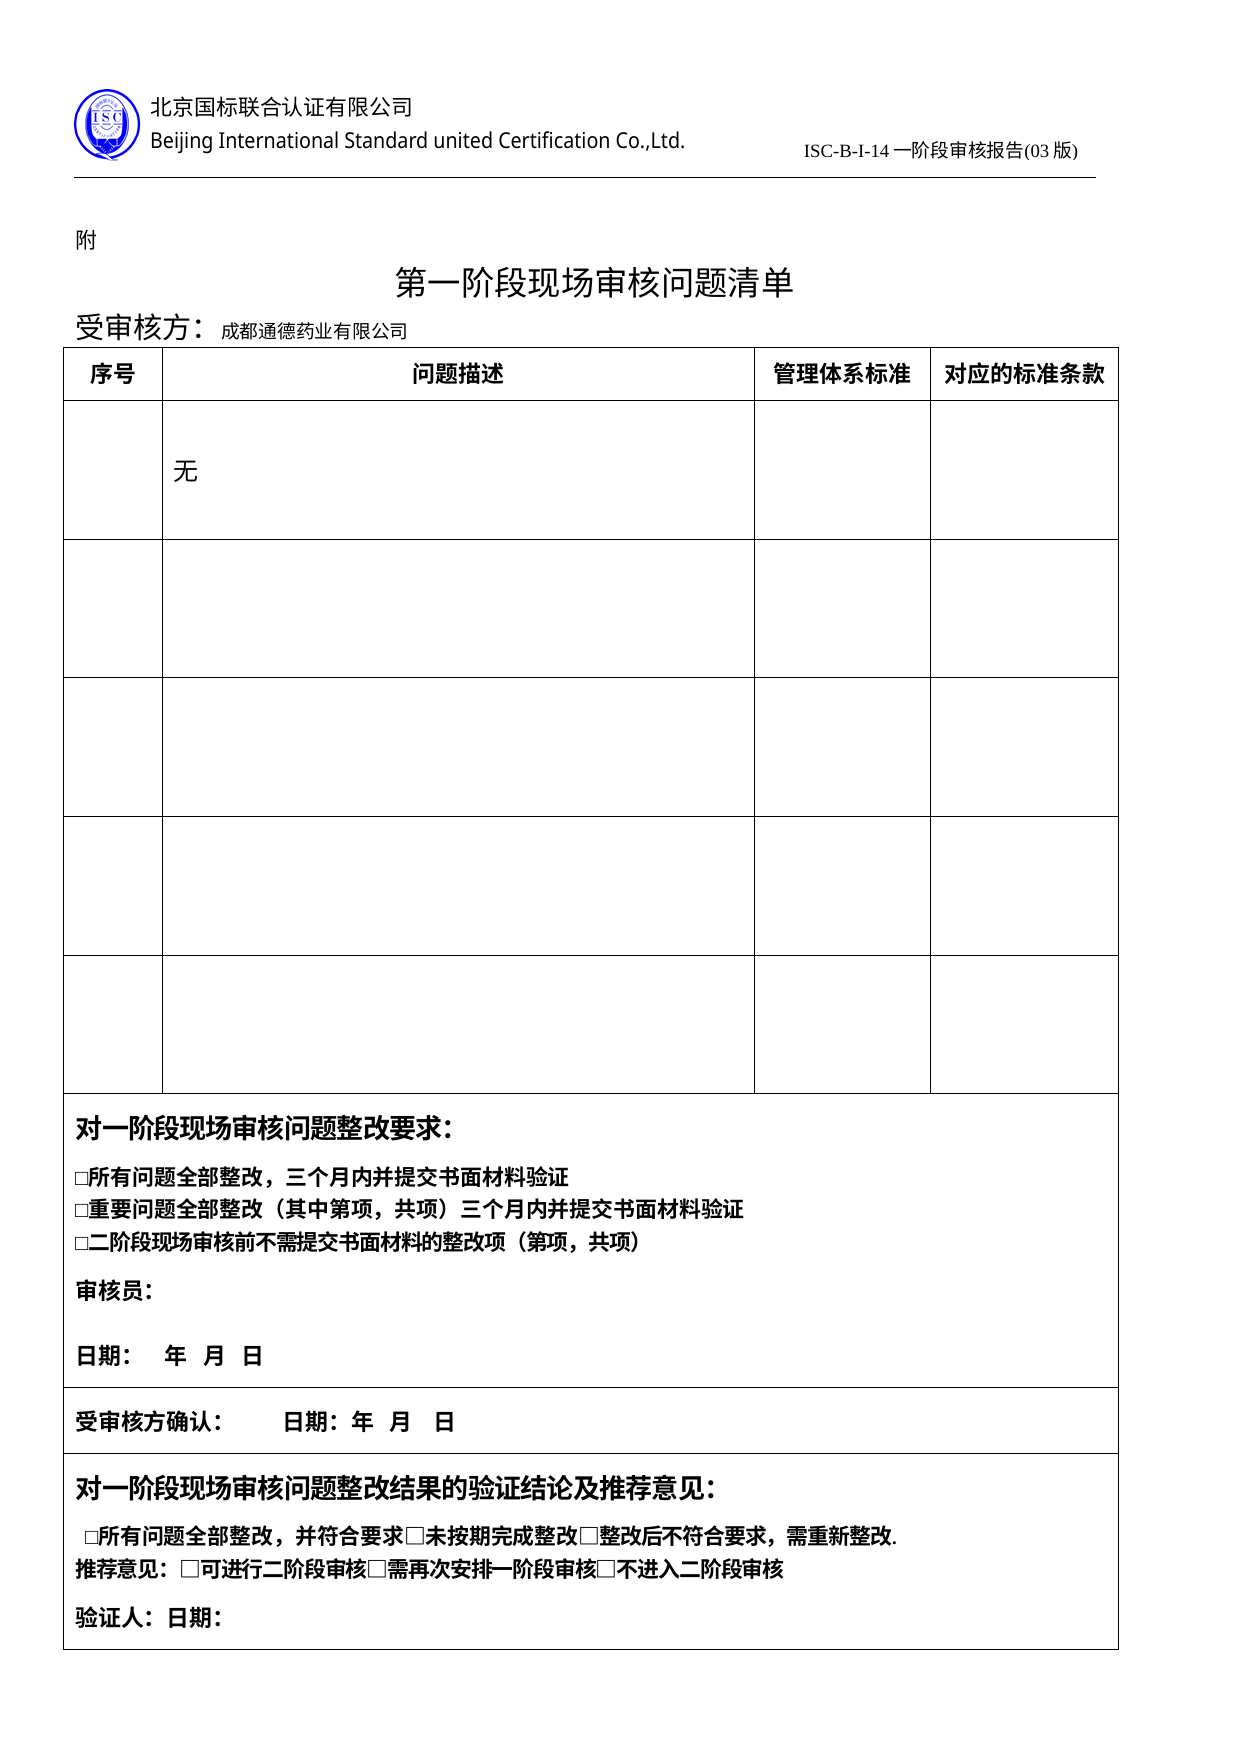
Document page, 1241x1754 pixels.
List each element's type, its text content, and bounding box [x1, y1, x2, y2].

table_cell [931, 956, 1118, 1093]
table_cell [163, 817, 754, 954]
text 附 [75, 215, 1107, 256]
table_cell [163, 956, 754, 1093]
table_cell 对一阶段现场审核问题整改结果的验证结论及推荐意见： □所有问题全部整改，并符合要求□未按期完成整改□整改后不符合要求，需重新整改. 推荐意见：□可进行二阶段审核□需再次安排一阶段审核□不进入二阶段审核 验证人：日期： [64, 1454, 1118, 1649]
table_cell [931, 678, 1118, 816]
table_cell [755, 678, 930, 816]
table_cell [755, 956, 930, 1093]
table_cell [931, 401, 1118, 538]
table_header 管理体系标准 [755, 348, 930, 400]
table_cell [64, 956, 162, 1093]
table_cell [163, 540, 754, 677]
table_header 序号 [64, 348, 162, 400]
table_cell [755, 817, 930, 954]
table_cell [931, 540, 1118, 677]
table_cell [755, 401, 930, 538]
table_header 问题描述 [163, 348, 754, 400]
table_cell [64, 678, 162, 816]
table_cell [755, 540, 930, 677]
table_cell [163, 678, 754, 816]
table_cell 对一阶段现场审核问题整改要求： □所有问题全部整改，三个月内并提交书面材料验证 □重要问题全部整改（其中第项，共项）三个月内并提交书面材料验证 □二阶段现场审核前不需提交书面材料的整改项（第项，共项） 审核员： 日期： 年 月 日 [64, 1094, 1118, 1387]
text 第一阶段现场审核问题清单 [75, 256, 1045, 304]
table_cell 受审核方确认： 日期：年 月 日 [64, 1388, 1118, 1453]
table_cell [64, 401, 162, 538]
picture [74, 89, 143, 161]
table_cell [64, 540, 162, 677]
text 受审核方：成都通德药业有限公司 [75, 304, 1045, 347]
table_header 对应的标准条款 [931, 348, 1118, 400]
table_cell [64, 817, 162, 954]
table_cell [931, 817, 1118, 954]
table_cell 无 [163, 401, 754, 538]
